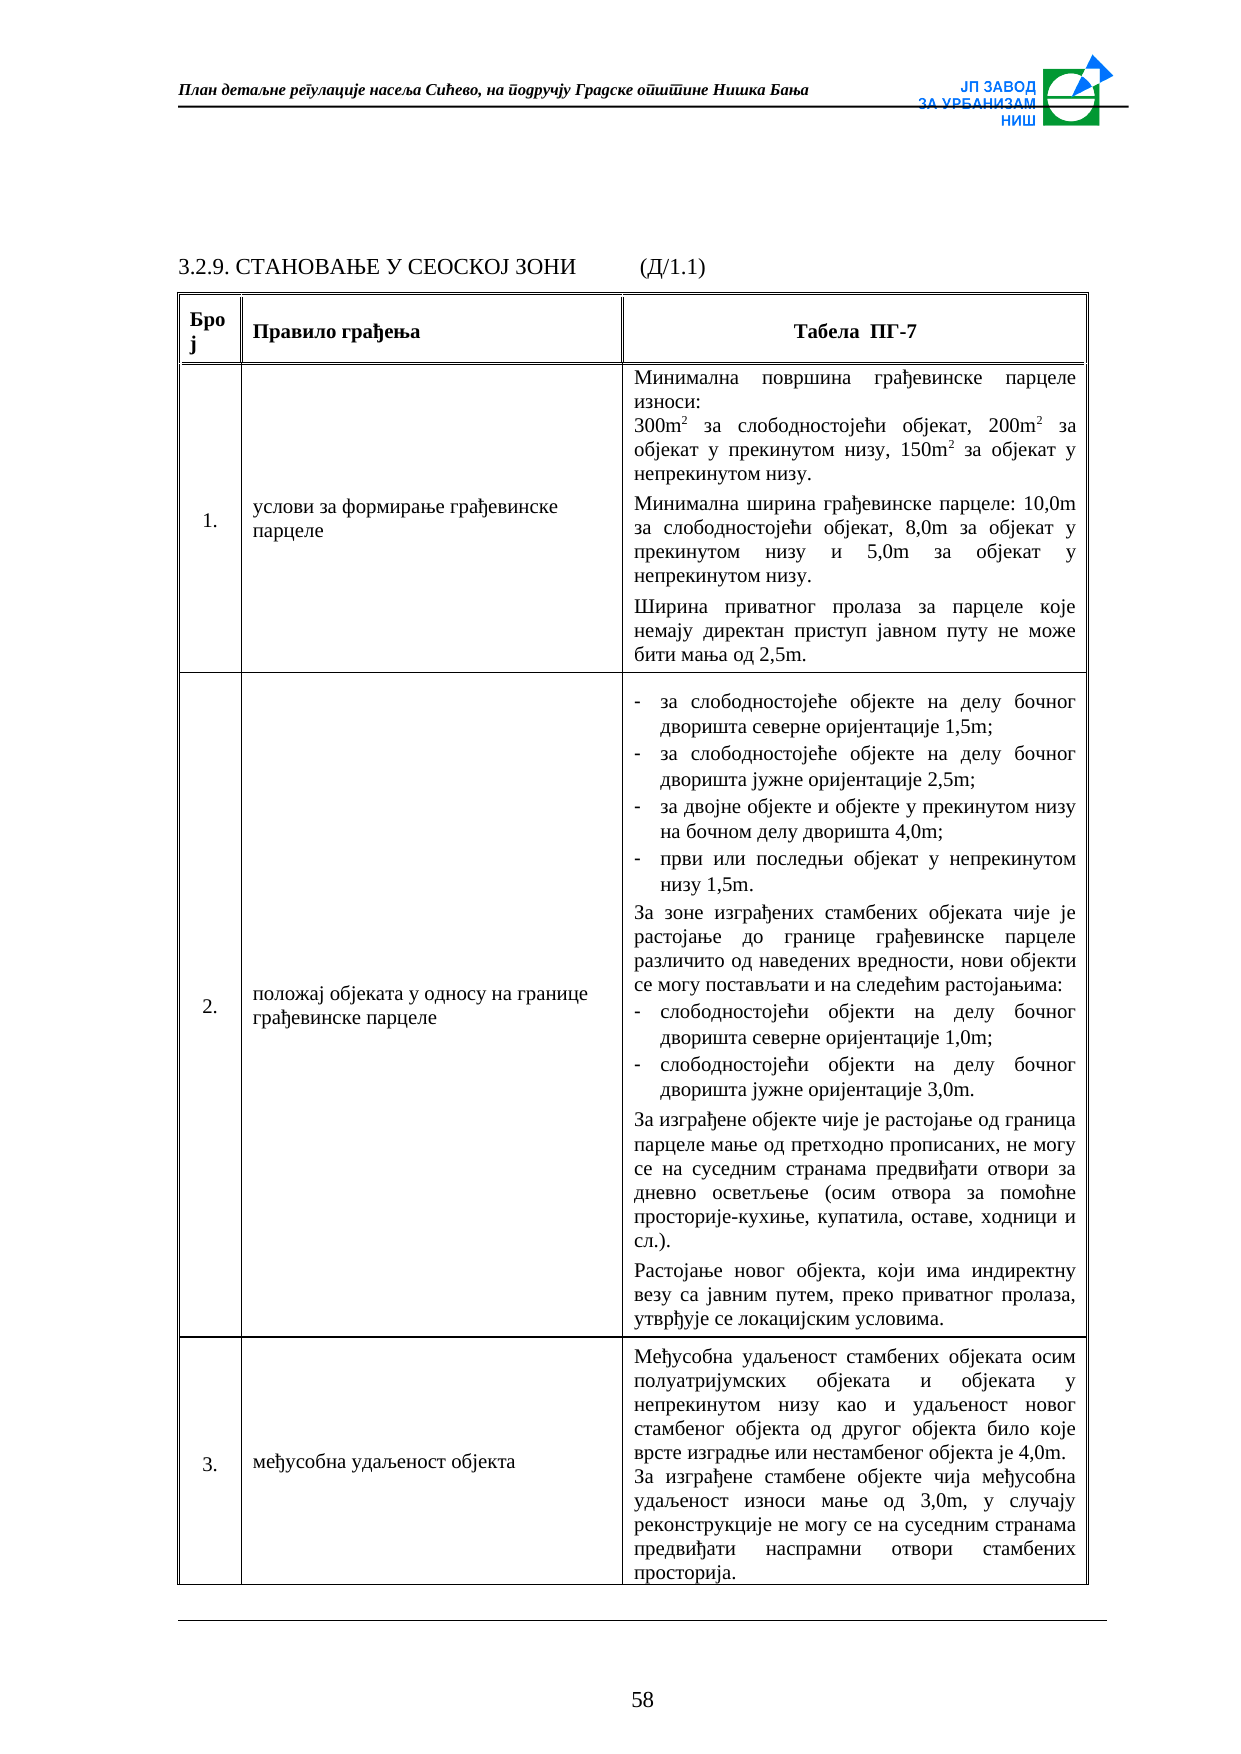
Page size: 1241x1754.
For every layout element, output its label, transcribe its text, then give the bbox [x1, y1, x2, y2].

table_cell 3. [180, 1338, 241, 1584]
picture [918, 108, 1114, 126]
text 3.2.9. СТАНОВАЊЕ У СЕОСКОЈ ЗОНИ (Д/1.1) [178, 253, 1106, 279]
table_cell услови за формирање грађевинске парцеле [242, 365, 622, 672]
table_cell Минимална површина грађевинске парцеле износи: 300m2 за слободностојећи објекат, 200m2 за објекат у прекинутом низу, 150m2 за објекат у непрекинутом низу. Минимална ширина грађевинске парцеле: 10,0m за слободностојећи објекат, 8,0m за објекат у прекинутом низу и 5,0m за објекат у непрекинутом низу. Ширина приватног пролаза за парцеле које немају директан приступ јавном путу не може бити мања од 2,5m. [623, 362, 1086, 672]
table_cell 1. [180, 362, 241, 672]
table_cell за слободностојеће објекте на делу бочног дворишта северне оријентације 1,5m; за слободностојеће објекте на делу бочног дворишта јужне оријентације 2,5m; за двојне објекте и објекте у прекинутом низу на бочном делу дворишта 4,0m; први или последњи објекат у непрекинутом низу 1,5m. За зоне изграђених стамбених објеката чије је растојање до границе грађевинске парцеле различито од наведених вредности, нови објекти се могу постављати и на следећим растојањима: слободностојећи објекти на делу бочног дворишта северне оријентације 1,0m; слободностојећи објекти на делу бочног дворишта јужне оријентације 3,0m. За изграђене објекте чије је растојање од граница парцеле мање од претходно прописаних, не могу се на суседним странама предвиђати отвори за дневно осветљење (осим отвора за помоћне просторије-кухиње, купатила, оставе, ходници и сл.). Растојање новог објекта, који има индиректну везу са јавним путем, преко приватног пролаза, утврђује се локацијским условима. [623, 673, 1086, 1336]
table_header Правило грађења [241, 293, 623, 362]
picture [918, 54, 1114, 105]
table_cell међусобна удаљеност објекта [242, 1338, 622, 1584]
table_header Број [180, 295, 241, 362]
table_cell 2. [180, 673, 241, 1336]
table_cell положај објеката у односу на границе грађевинске парцеле [242, 673, 622, 1336]
table_cell Међусобна удаљеност стамбених објеката осим полуатријумских објеката и објеката у непрекинутом низу као и удаљеност новог стамбеног објекта од другог објекта било које врсте изградње или нестамбеног објекта је 4,0m. За изграђене стамбене објекте чија међусобна удаљеност износи мање од 3,0m, у случају реконструкције не могу се на суседним странама предвиђати наспрамни отвори стамбених просторија. [623, 1338, 1086, 1584]
table_header Табела ПГ-7 [623, 295, 1086, 362]
